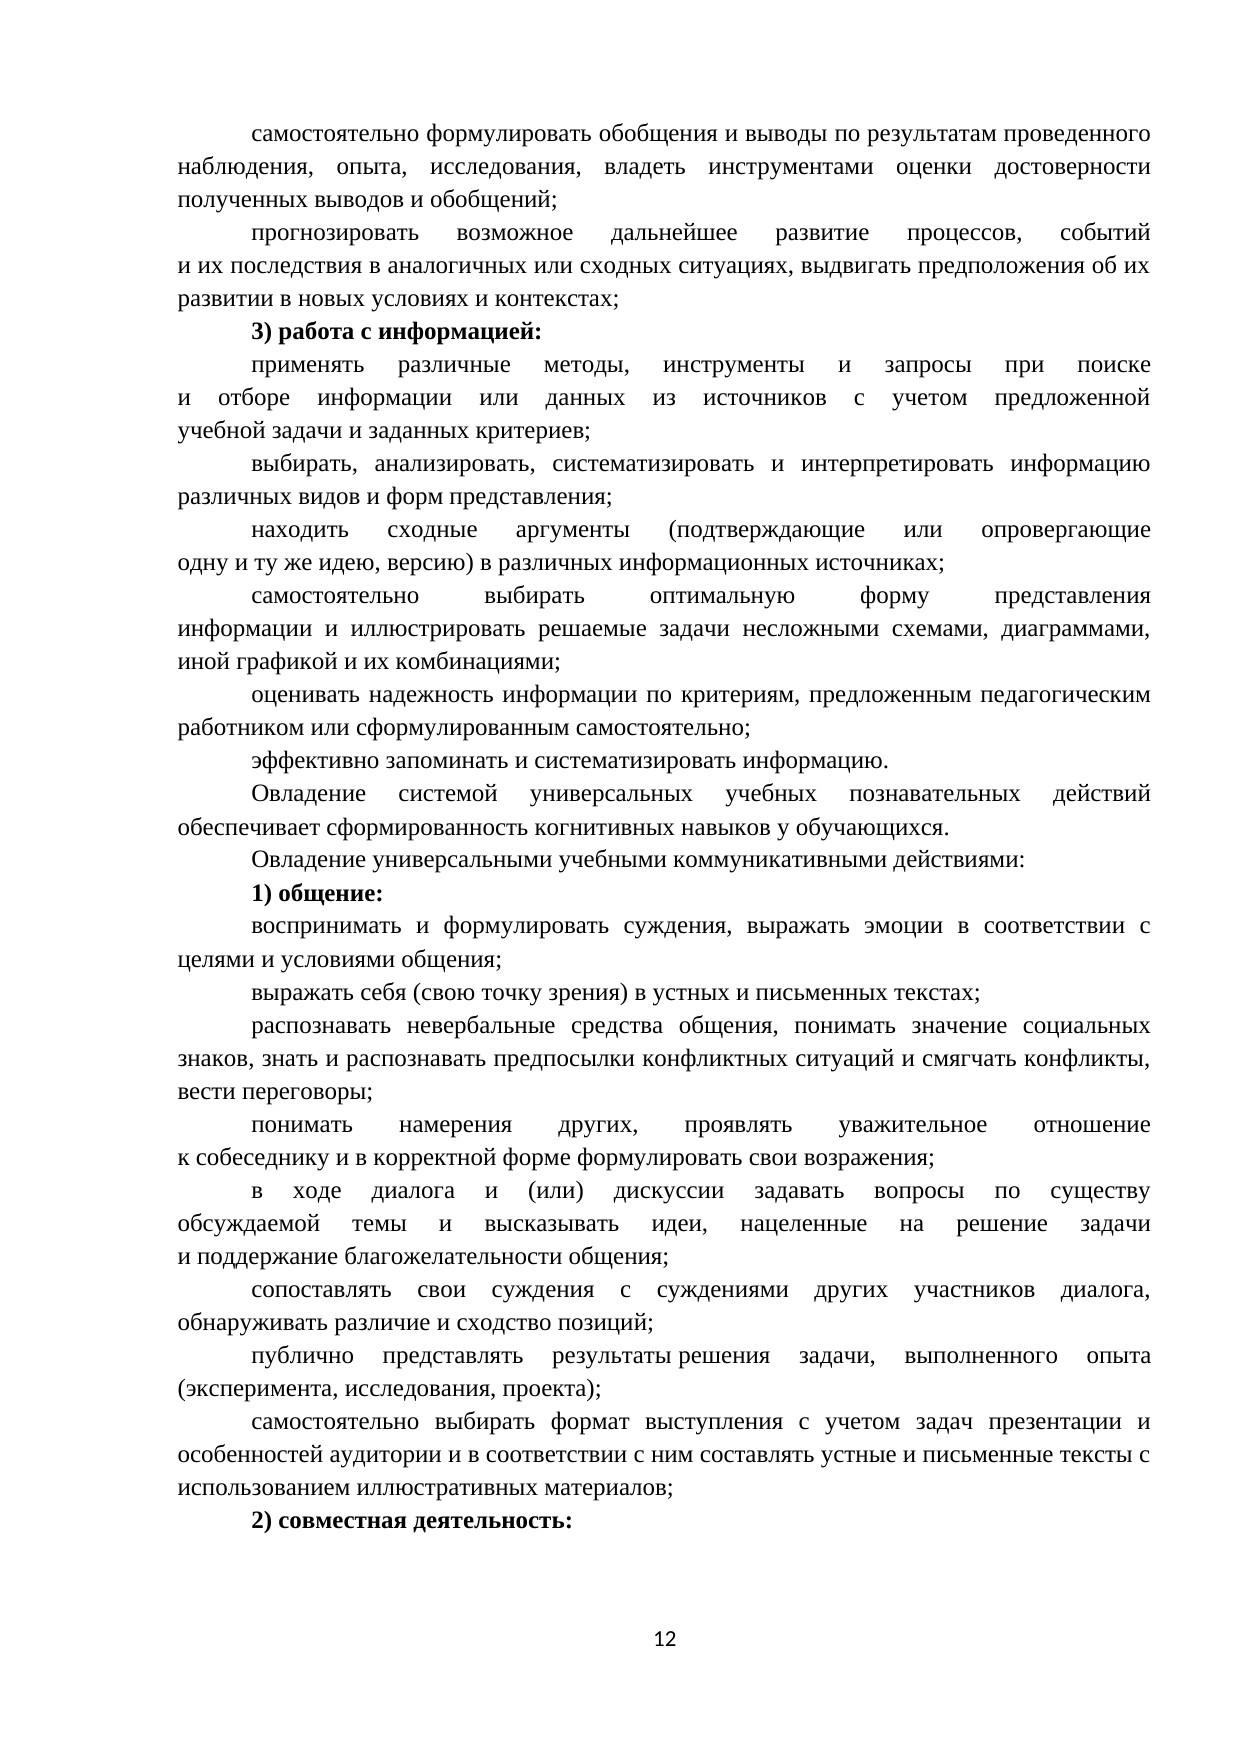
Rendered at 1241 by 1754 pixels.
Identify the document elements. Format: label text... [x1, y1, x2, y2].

text в ходе диалога и (или) дискуссии задавать вопросы по существу обсуждаемой темы и высказывать идеи, нацеленные на решение задачи и поддержание благожелательности общения; [177, 1175, 1152, 1269]
text самостоятельно выбирать оптимальную форму представления информации и иллюстрировать решаемые задачи несложными схемами, диаграммами, иной графикой и их комбинациями; [177, 580, 1152, 675]
text сопоставлять свои суждения с суждениями других участников диалога, обнаруживать различие и сходство позиций; [177, 1274, 1152, 1336]
text 3) работа с информацией: [177, 316, 1152, 345]
text прогнозировать возможное дальнейшее развитие процессов, событий и их последствия в аналогичных или сходных ситуациях, выдвигать предположения об их развитии в новых условиях и контекстах; [177, 217, 1152, 312]
text Овладение системой универсальных учебных познавательных действий обеспечивает сформированность когнитивных навыков у обучающихся. [177, 778, 1152, 840]
text находить сходные аргументы (подтверждающие или опровергающие одну и ту же идею, версию) в различных информационных источниках; [177, 514, 1152, 576]
text воспринимать и формулировать суждения, выражать эмоции в соответствии с целями и условиями общения; [177, 911, 1152, 972]
text применять различные методы, инструменты и запросы при поиске и отборе информации или данных из источников с учетом предложенной учебной задачи и заданных критериев; [177, 349, 1152, 444]
text самостоятельно выбирать формат выступления с учетом задач презентации и особенностей аудитории и в соответствии с ним составлять устные и письменные тексты с использованием иллюстративных материалов; [177, 1406, 1152, 1501]
text самостоятельно формулировать обобщения и выводы по результатам проведенного наблюдения, опыта, исследования, владеть инструментами оценки достоверности полученных выводов и обобщений; [177, 118, 1152, 213]
text выражать себя (свою точку зрения) в устных и письменных текстах; [177, 977, 1152, 1005]
text Овладение универсальными учебными коммуникативными действиями: [177, 844, 1152, 873]
text эффективно запоминать и систематизировать информацию. [177, 746, 1152, 774]
text 1) общение: [177, 878, 1152, 906]
text 2) совместная деятельность: [177, 1505, 1152, 1534]
text распознавать невербальные средства общения, понимать значение социальных знаков, знать и распознавать предпосылки конфликтных ситуаций и смягчать конфликты, вести переговоры; [177, 1010, 1152, 1104]
text понимать намерения других, проявлять уважительное отношение к собеседнику и в корректной форме формулировать свои возражения; [177, 1109, 1152, 1171]
text оценивать надежность информации по критериям, предложенным педагогическим работником или сформулированным самостоятельно; [177, 679, 1152, 741]
text публично представлять результаты решения задачи, выполненного опыта (эксперимента, исследования, проекта); [177, 1340, 1152, 1402]
text выбирать, анализировать, систематизировать и интерпретировать информацию различных видов и форм представления; [177, 448, 1152, 510]
